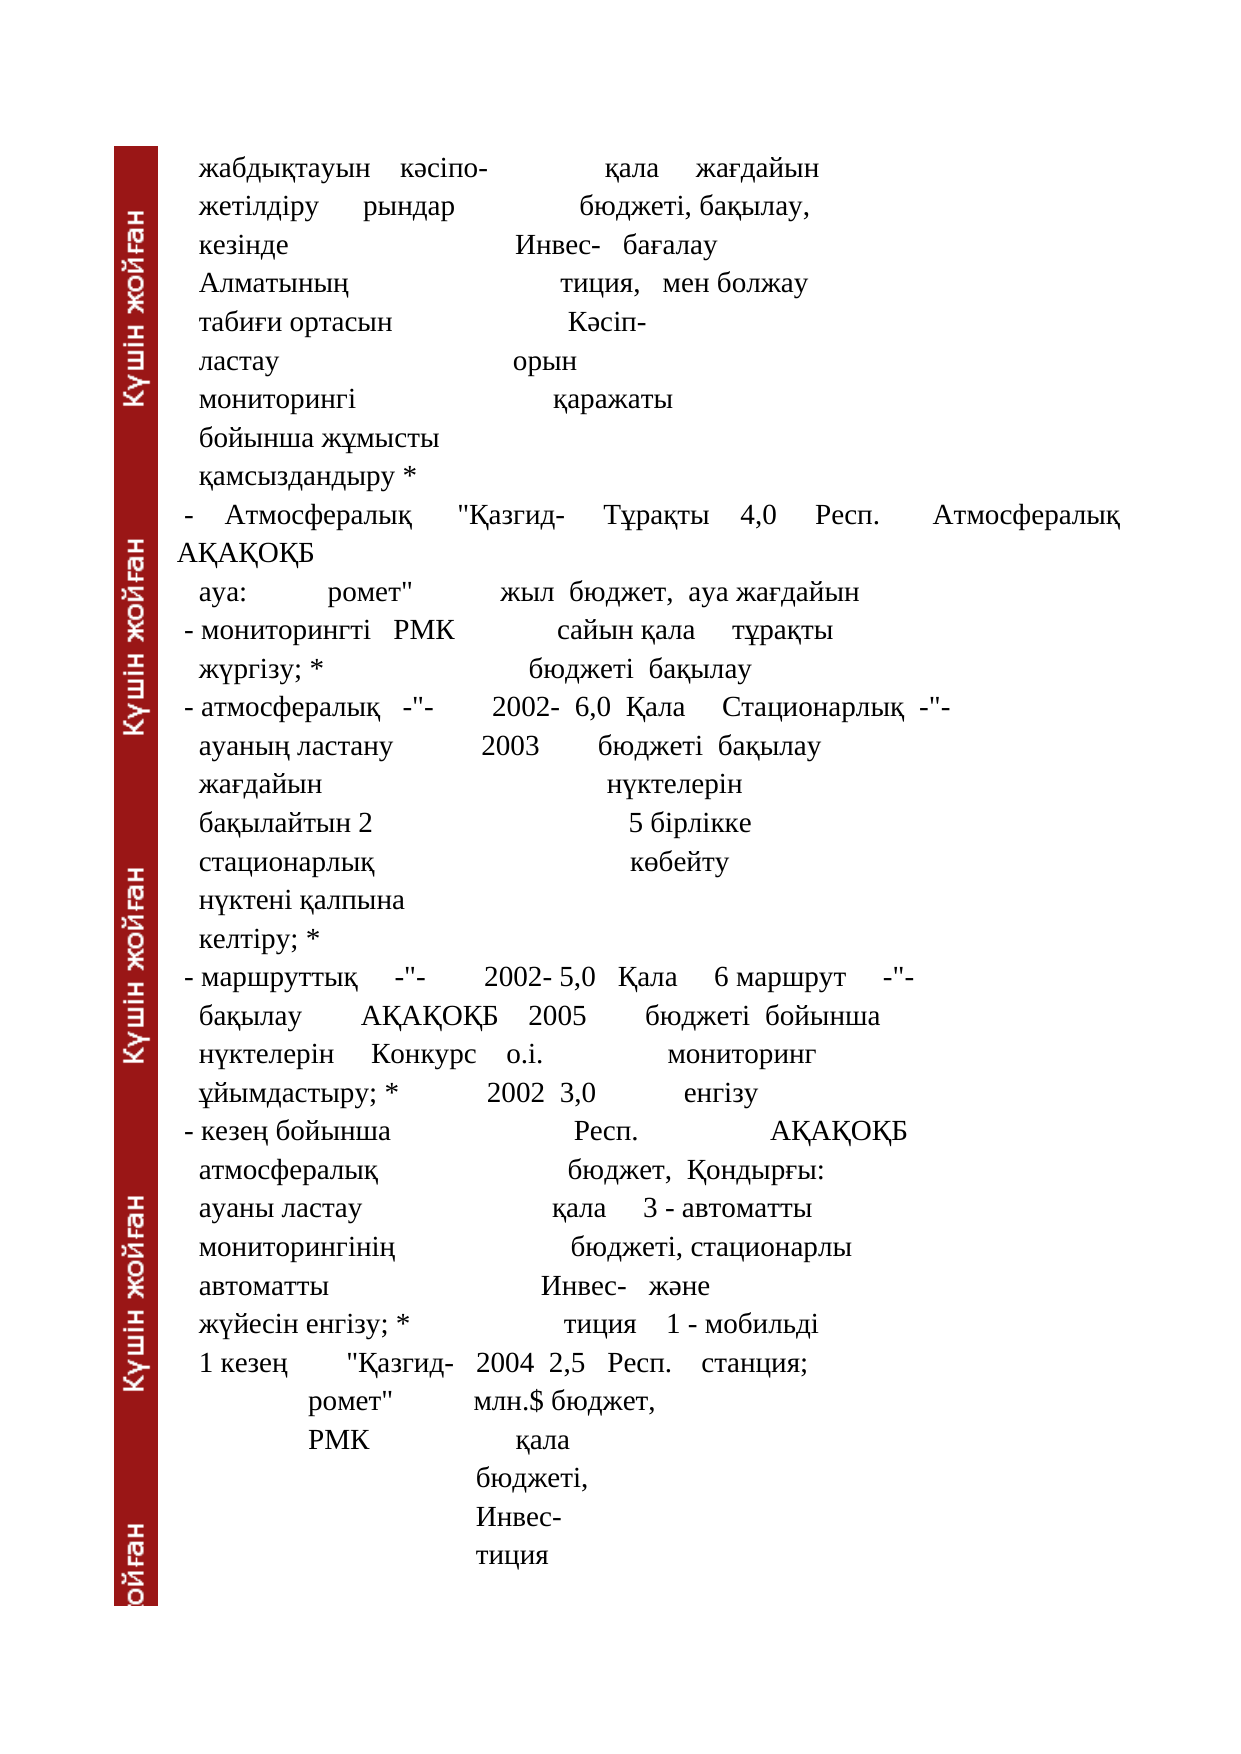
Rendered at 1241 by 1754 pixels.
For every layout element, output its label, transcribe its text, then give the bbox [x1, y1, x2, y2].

text ауаның ластану 2003 бюджетi бақылау [112, 728, 1128, 762]
picture [114, 1378, 158, 1383]
picture [114, 569, 158, 574]
text стационарлық көбейту [112, 844, 1128, 877]
picture [114, 1108, 158, 1113]
text ауа: ромет" жыл бюджет, ауа жағдайын [112, 574, 1128, 607]
picture [114, 1532, 158, 1537]
text ластау орын [112, 343, 1128, 376]
text бойынша жұмысты [112, 420, 1128, 453]
text бюджетi, [112, 1460, 1128, 1494]
picture [114, 1263, 158, 1268]
picture [114, 338, 158, 343]
picture [114, 1186, 158, 1191]
text жүргiзу; * бюджетi бақылау [112, 651, 1128, 684]
text нүктелерiн Конкурс о.i. мониторинг [112, 1036, 1128, 1070]
picture [114, 453, 158, 458]
text - маршруттық -"- 2002- 5,0 Қала 6 маршрут -"- [112, 959, 1128, 993]
text ұйымдастыру; * 2002 3,0 енгiзу [112, 1075, 1128, 1108]
picture [114, 954, 158, 959]
text келтiру; * [112, 921, 1128, 954]
picture [114, 762, 158, 767]
text автоматты Инвес- және [112, 1268, 1128, 1301]
picture [114, 1417, 158, 1422]
text атмосфералық бюджет, Қондырғы: [112, 1152, 1128, 1186]
picture [114, 800, 158, 805]
text РМК қала [112, 1422, 1128, 1455]
picture [114, 1070, 158, 1075]
text жағдайын нүктелерiн [112, 767, 1128, 800]
text мониторингiнiң бюджетi, стационарлы [112, 1229, 1128, 1263]
picture [114, 1031, 158, 1036]
text кезiнде Инвес- бағалау [112, 227, 1128, 261]
text - Атмосфералық "Қазгид- Тұрақты 4,0 Респ. Атмосфералық АҚАҚОҚБ [112, 497, 1128, 569]
picture [114, 1455, 158, 1460]
picture [114, 1571, 158, 1606]
picture [114, 839, 158, 844]
text жабдықтауын кәсiпо- қала жағдайын [112, 150, 1128, 183]
picture [114, 261, 158, 266]
picture [114, 1494, 158, 1499]
text - мониторингтi РМК сайын қала тұрақты [112, 612, 1128, 646]
text - атмосфералық -"- 2002- 6,0 Қала Стационарлық -"- [112, 689, 1128, 723]
text жетiлдiру рындар бюджетi, бақылау, [112, 188, 1128, 222]
picture [114, 146, 158, 150]
text қамсыздандыру * [112, 458, 1128, 492]
picture [114, 877, 158, 882]
text Алматының тиция, мен болжау [112, 266, 1128, 299]
picture [114, 916, 158, 921]
picture [114, 415, 158, 420]
picture [114, 607, 158, 612]
picture [114, 993, 158, 998]
text ауаны ластау қала 3 - автоматты [112, 1191, 1128, 1224]
text мониторингi қаражаты [112, 381, 1128, 415]
picture [114, 222, 158, 227]
picture [114, 1147, 158, 1152]
text жүйесiн енгiзу; * тиция 1 - мобильдi [112, 1306, 1128, 1340]
text нүктенi қалпына [112, 882, 1128, 916]
picture [114, 646, 158, 651]
picture [114, 183, 158, 188]
picture [114, 723, 158, 728]
text - кезең бойынша Респ. АҚАҚОҚБ [112, 1113, 1128, 1147]
text тиция [112, 1537, 1128, 1571]
text Инвес- [112, 1499, 1128, 1532]
text табиғи ортасын Кәсiп- [112, 304, 1128, 338]
text 1 кезең "Қазгид- 2004 2,5 Респ. станция; [112, 1345, 1128, 1378]
picture [114, 1340, 158, 1345]
text ромет" млн.$ бюджет, [112, 1383, 1128, 1417]
picture [114, 299, 158, 304]
picture [114, 684, 158, 689]
picture [114, 492, 158, 497]
text бақылайтын 2 5 бiрлiкке [112, 805, 1128, 839]
picture [114, 1301, 158, 1306]
text бақылау АҚАҚОҚБ 2005 бюджетi бойынша [112, 998, 1128, 1031]
picture [114, 376, 158, 381]
picture [114, 1224, 158, 1229]
